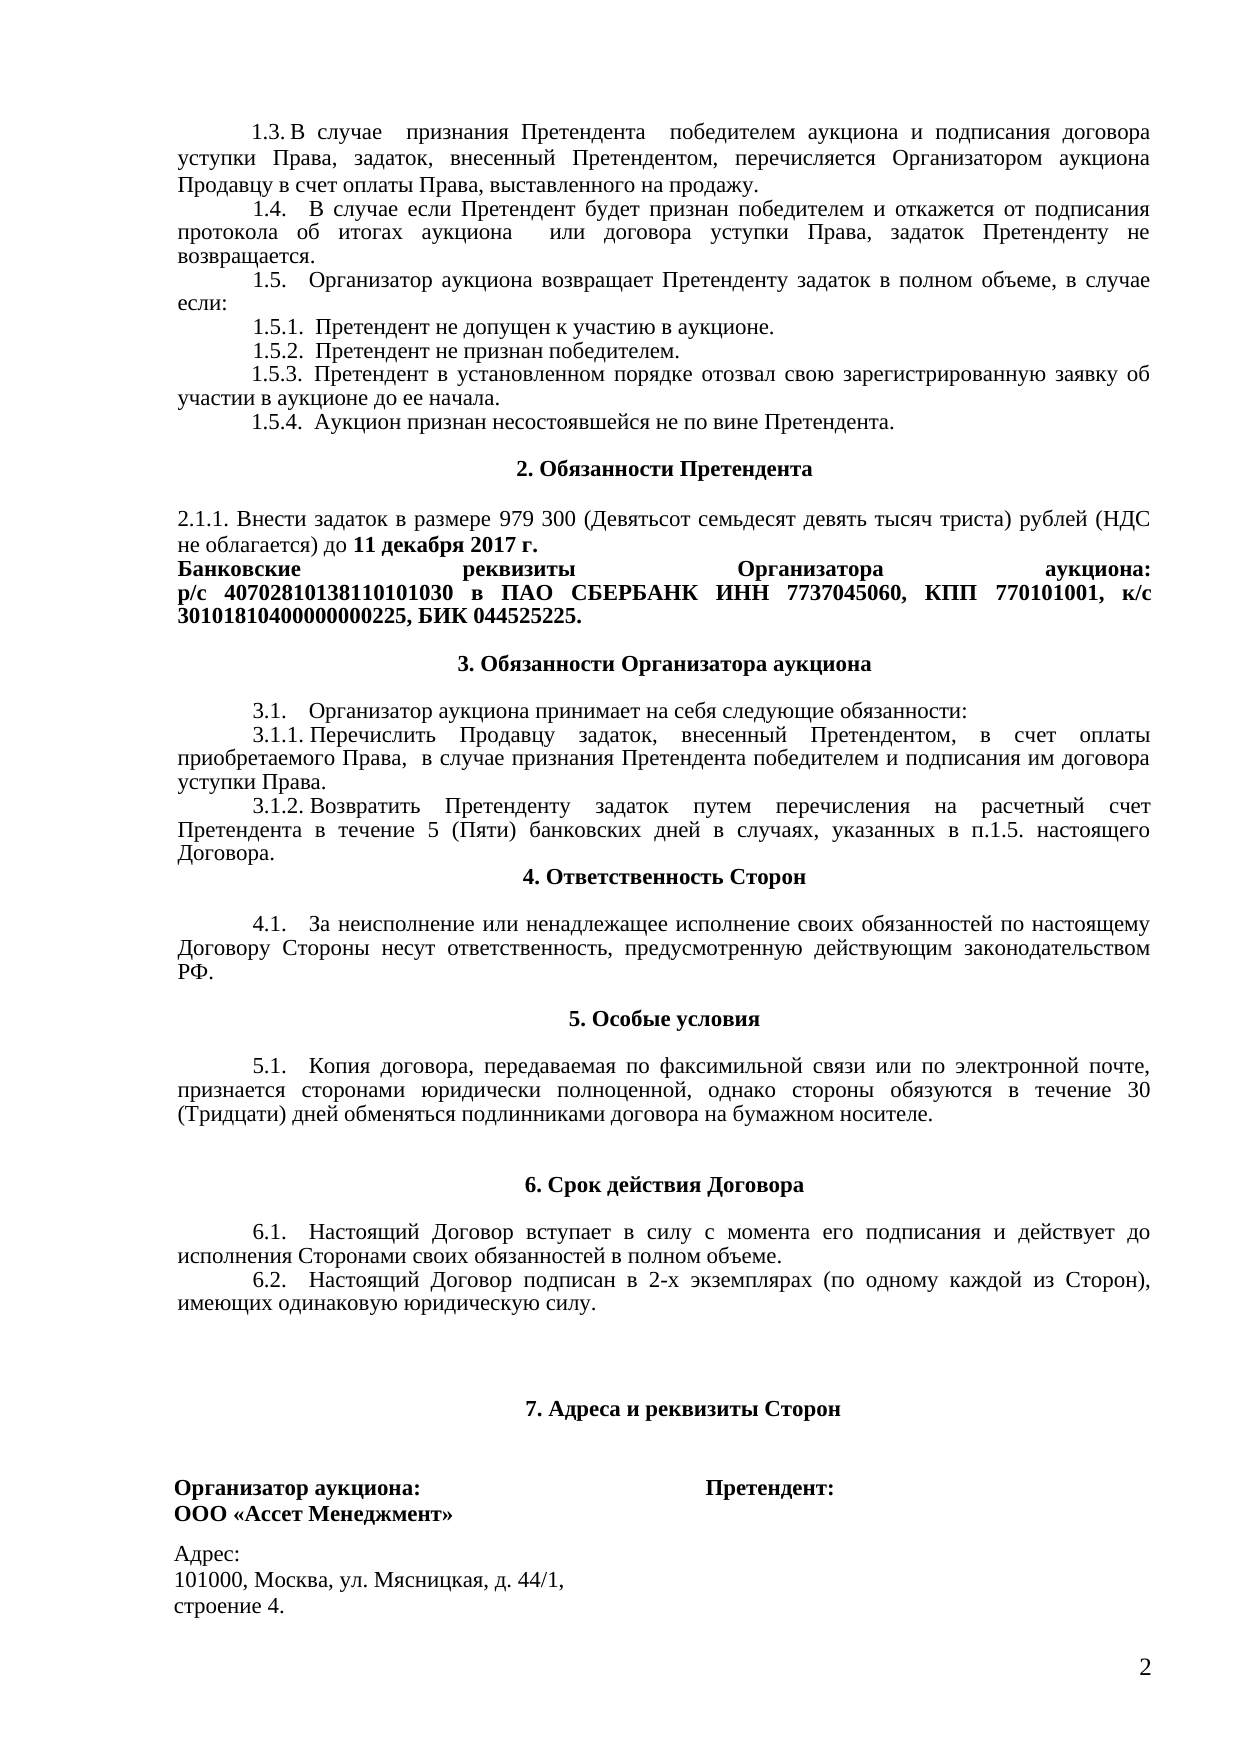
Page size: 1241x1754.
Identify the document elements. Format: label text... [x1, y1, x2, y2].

text 1.5.3. Претендент в установленном порядке отозвал свою зарегистрированную заявку об участии в аукционе до ее начала. [177, 363, 1152, 410]
text 5.1. Копия договора, передаваемая по факсимильной связи или по электронной почте, признается сторонами юридически полноценной, однако стороны обязуются в течение 30 (Тридцати) дней обменяться подлинниками договора на бумажном носителе. [177, 1055, 1152, 1126]
text 1.3. В случае признания Претендента победителем аукциона и подписания договора уступки Права, задаток, внесенный Претендентом, перечисляется Организатором аукциона Продавцу в счет оплаты Права, выставленного на продажу. [177, 118, 1152, 197]
text 1.5.4. Аукцион признан несостоявшейся не по вине Претендента. [177, 410, 1152, 434]
table_header Претендент: [694, 1474, 1196, 1619]
text 1.4. В случае если Претендент будет признан победителем и откажется от подписания протокола об итогах аукциона или договора уступки Права, задаток Претенденту не возвращается. [177, 197, 1152, 268]
text 5. Особые условия [177, 1008, 1152, 1031]
text 3.1.2. Возвратить Претенденту задаток путем перечисления на расчетный счет Претендента в течение 5 (Пяти) банковских дней в случаях, указанных в п.1.5. настоящего Договора. [177, 794, 1152, 866]
text 3.1.1. Перечислить Продавцу задаток, внесенный Претендентом, в счет оплаты приобретаемого Права, в случае признания Претендента победителем и подписания им договора уступки Права. [177, 723, 1152, 794]
text Банковские реквизиты Организатора аукциона: р/с 40702810138110101030 в ПАО СБЕРБАНК ИНН 7737045060, КПП 770101001, к/с 30101810400000000225, БИК 044525225. [177, 558, 1152, 629]
text 1.5.1. Претендент не допущен к участию в аукционе. [177, 316, 1152, 339]
text 6. Срок действия Договора [177, 1173, 1152, 1197]
text 1.5. Организатор аукциона возвращает Претенденту задаток в полном объеме, в случае если: [177, 268, 1152, 316]
text 6.1. Настоящий Договор вступает в силу с момента его подписания и действует до исполнения Сторонами своих обязанностей в полном объеме. [177, 1221, 1152, 1268]
text 1.5.2. Претендент не признан победителем. [177, 339, 1152, 363]
text 4.1. За неисполнение или ненадлежащее исполнение своих обязанностей по настоящему Договору Стороны несут ответственность, предусмотренную действующим законодательством РФ. [177, 913, 1152, 984]
text 6.2. Настоящий Договор подписан в 2-х экземплярах (по одному каждой из Сторон), имеющих одинаковую юридическую силу. [177, 1268, 1152, 1316]
text 7. Адреса и реквизиты Сторон [215, 1395, 1152, 1421]
text 3. Обязанности Организатора аукциона [177, 652, 1152, 676]
text 4. Ответственность Сторон [177, 866, 1152, 889]
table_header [163, 1474, 694, 1619]
text 2. Обязанности Претендента [177, 458, 1152, 481]
text 2.1.1. Внести задаток в размере 979 300 (Девятьсот семьдесят девять тысяч триста) рублей (НДС не облагается) до 11 декабря 2017 г. [177, 505, 1152, 558]
text 3.1. Организатор аукциона принимает на себя следующие обязанности: [177, 700, 1152, 723]
